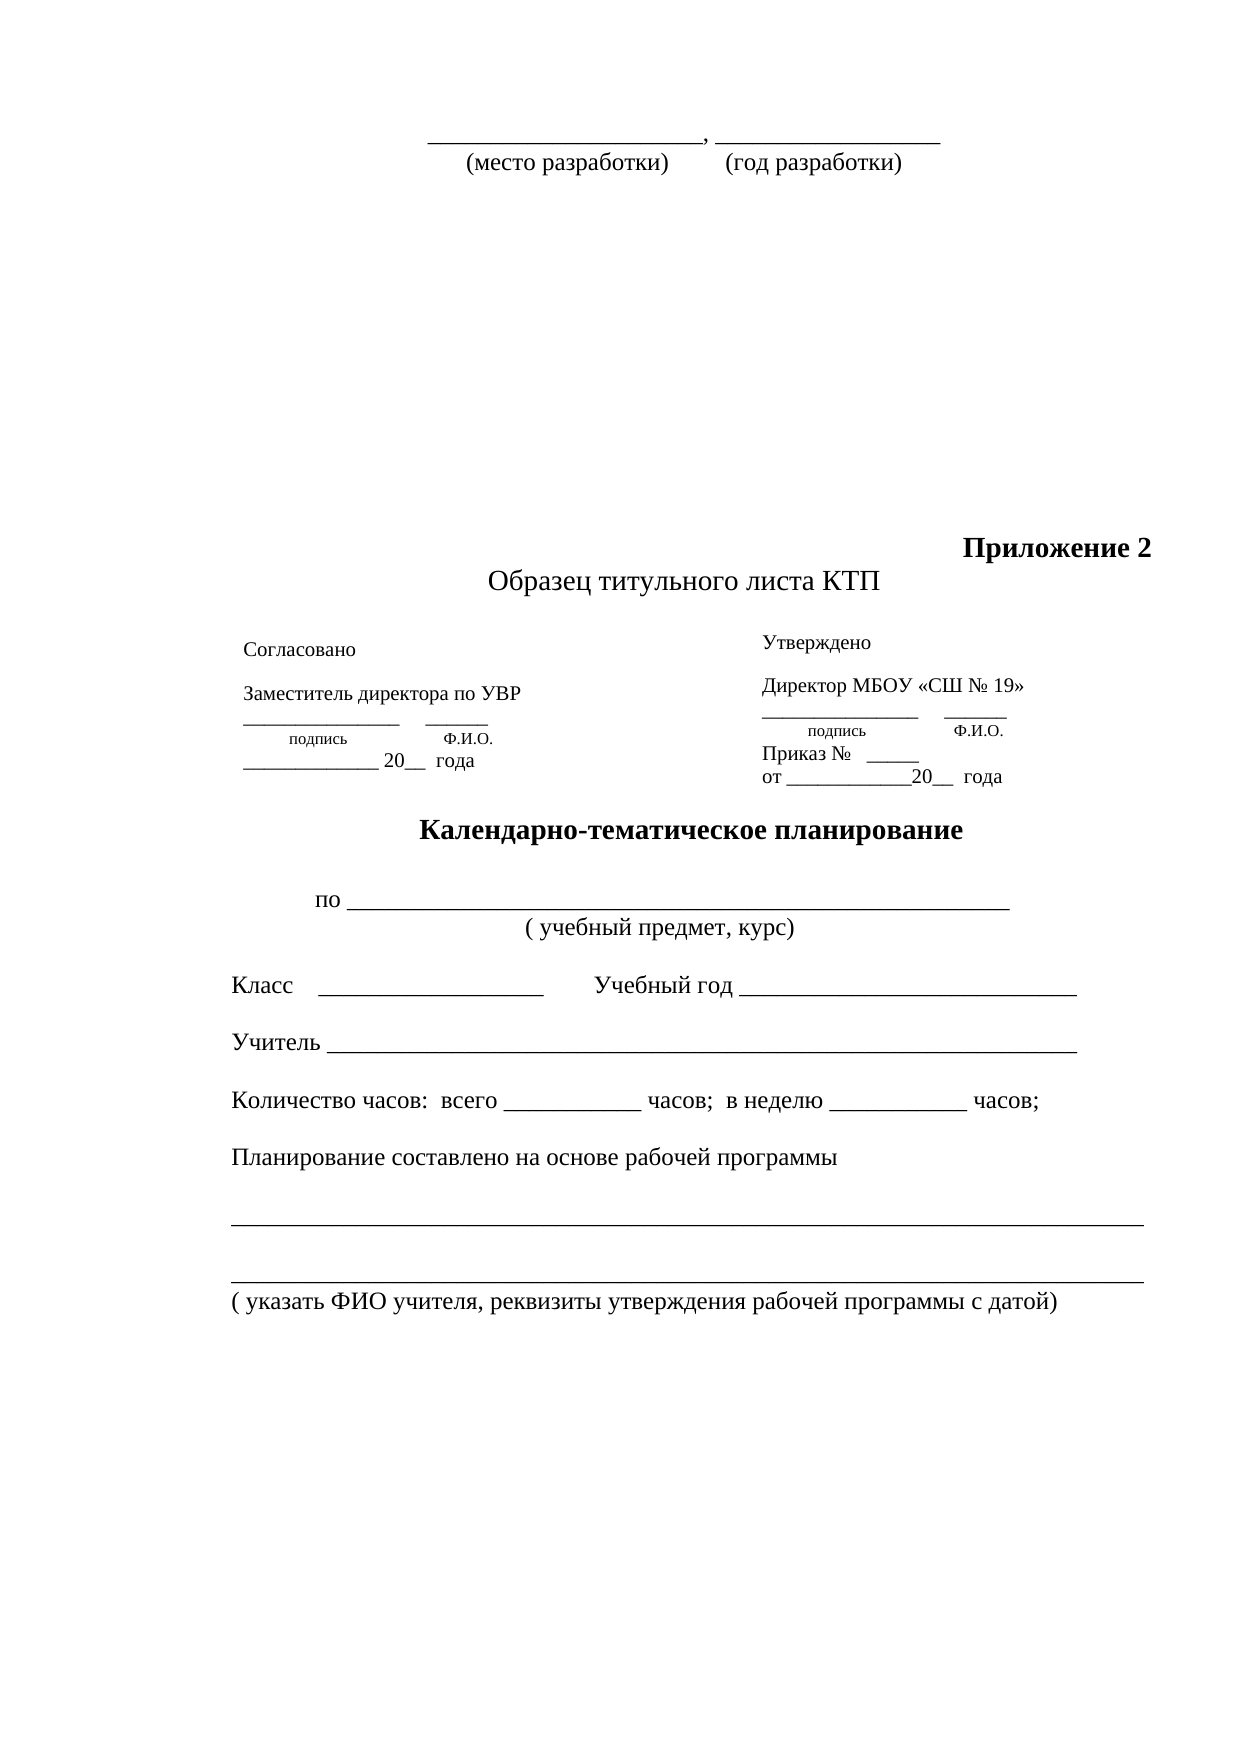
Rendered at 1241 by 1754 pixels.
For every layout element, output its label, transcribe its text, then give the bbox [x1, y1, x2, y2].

list _______________ ______ [762, 697, 1080, 721]
list Количество часов: всего ___________ часов; в неделю ___________ часов; [231, 1085, 1152, 1114]
list ( учебный предмет, курс) [231, 912, 1152, 941]
list Класс __________________ Учебный год ___________________________ [231, 970, 1152, 999]
list _____________ 20__ года [243, 748, 551, 772]
list Учитель ____________________________________________________________ [231, 1027, 1152, 1056]
list ( указать ФИО учителя, реквизиты утверждения рабочей программы с датой) [231, 1286, 1152, 1315]
list Утверждено [762, 630, 1080, 654]
list подпись Ф.И.О. [243, 728, 551, 748]
list Заместитель директора по УВР [243, 680, 551, 704]
list Календарно-тематическое планирование [231, 745, 1152, 845]
list Директор МБОУ «СШ № 19» [762, 673, 1080, 697]
list (место разработки) (год разработки) [216, 147, 1152, 176]
list Планирование составлено на основе рабочей программы [231, 1142, 1152, 1171]
list _______________ ______ [243, 704, 551, 728]
list Приказ № _____ [762, 740, 1080, 764]
text по _____________________________________________________ [177, 884, 1152, 912]
list _________________________________________________________________________ [231, 1257, 1152, 1286]
list ______________________, __________________ [216, 118, 1152, 147]
list от ____________20__ года [762, 764, 1080, 788]
list Согласовано [243, 637, 551, 661]
list подпись Ф.И.О. [762, 721, 1080, 740]
list Приложение 2 [216, 530, 1152, 564]
list Образец титульного листа КТП [216, 564, 1152, 597]
list _________________________________________________________________________ [231, 1200, 1152, 1229]
